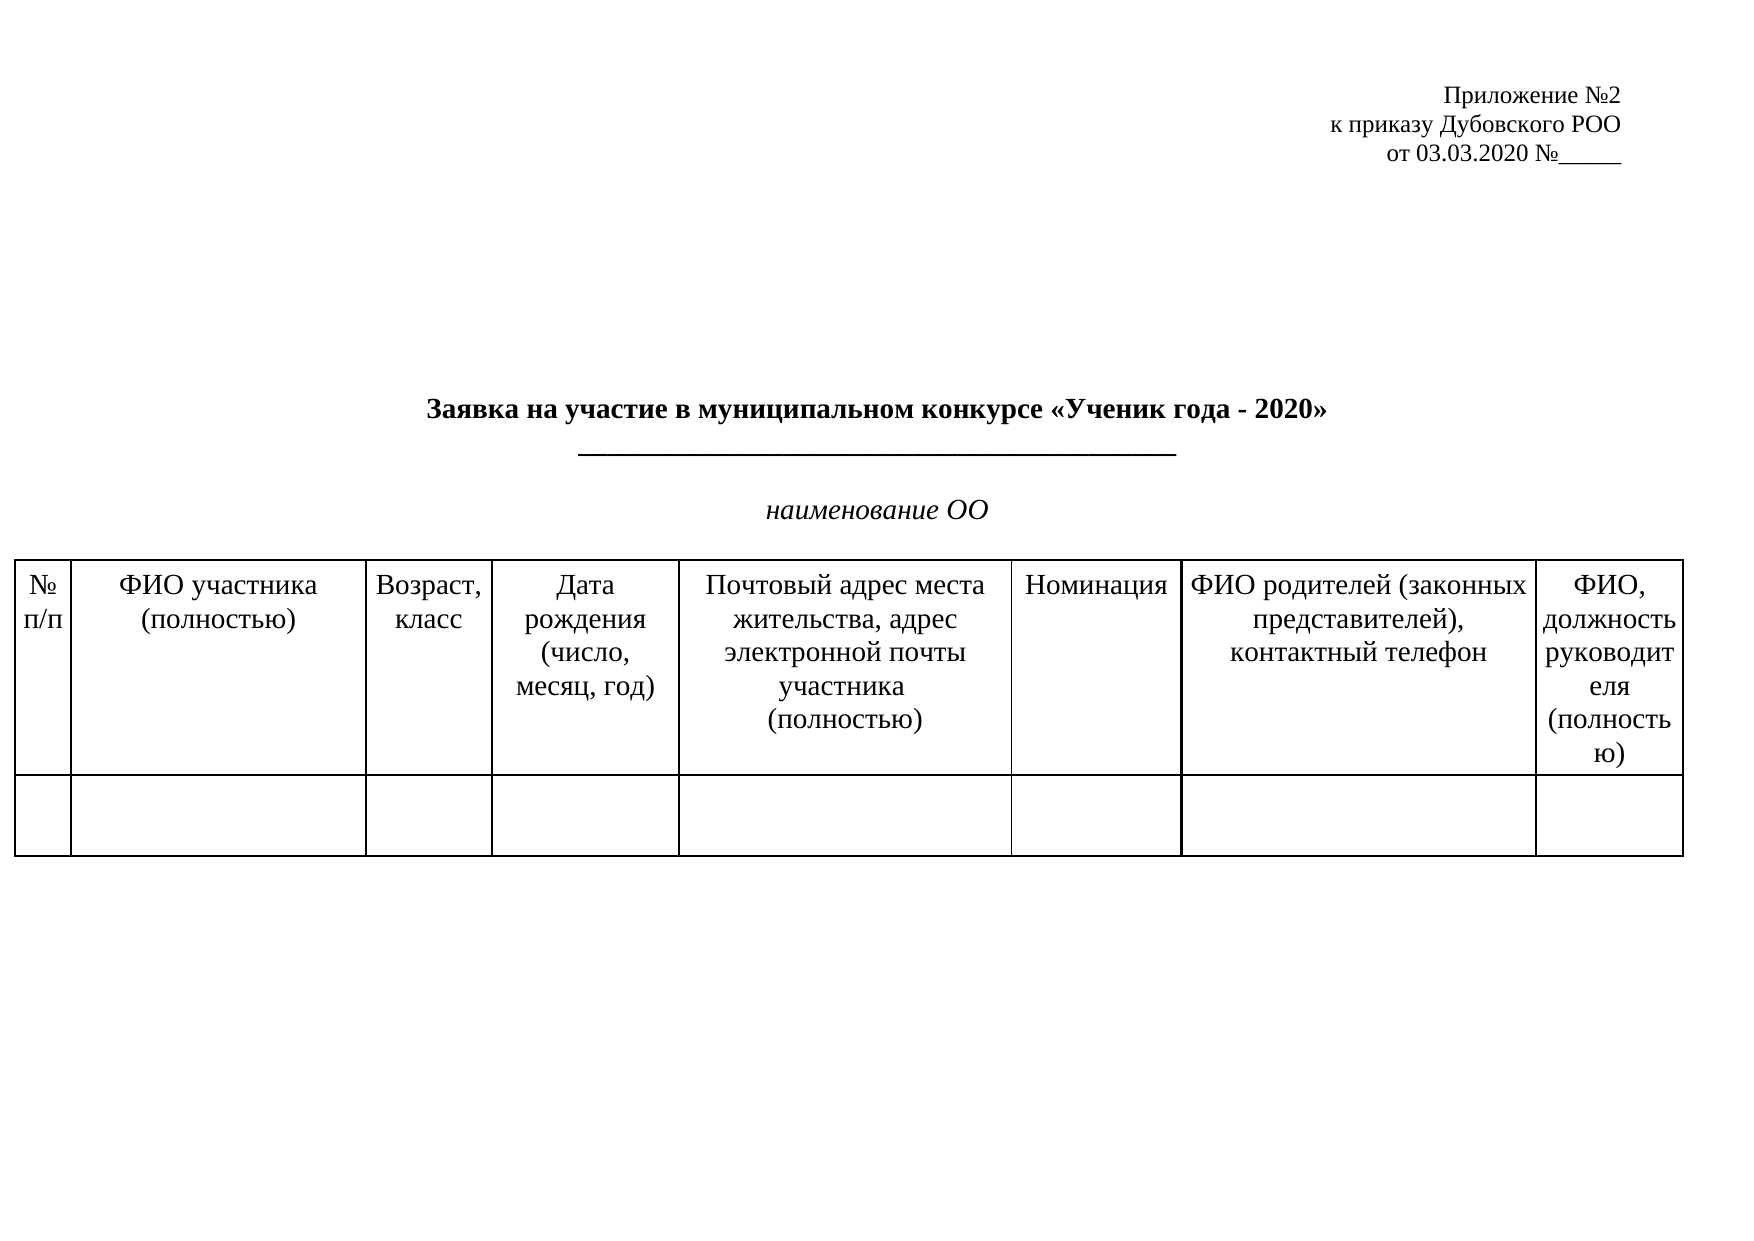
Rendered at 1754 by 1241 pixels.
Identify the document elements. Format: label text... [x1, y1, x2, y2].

table_cell [1012, 776, 1180, 855]
table_header Почтовый адрес места жительства, адрес электронной почты участника (полностью) [680, 561, 1011, 774]
table_cell [72, 776, 365, 855]
table_header Номинация [1012, 561, 1180, 774]
table_header ФИО участника (полностью) [72, 561, 365, 774]
table_header Дата рождения (число, месяц, год) [493, 561, 678, 774]
text от 03.03.2020 №_____ [133, 138, 1621, 166]
table_cell [367, 776, 491, 855]
text Приложение №2 [133, 80, 1621, 109]
table_cell [1183, 776, 1535, 855]
table_cell [16, 776, 70, 855]
table_header № п/п [16, 561, 70, 774]
table_header Возраст, класс [367, 561, 491, 774]
text Заявка на участие в муниципальном конкурсе «Ученик года - 2020» [133, 392, 1621, 425]
text к приказу Дубовского РОО [133, 109, 1621, 138]
text _________________________________________ [133, 425, 1621, 459]
table_cell [1537, 776, 1682, 855]
table_header ФИО родителей (законных представителей), контактный телефон [1183, 561, 1535, 774]
text наименование ОО [133, 492, 1621, 526]
table_cell [493, 776, 678, 855]
table_cell [680, 776, 1011, 855]
table_header ФИО, должность руководителя (полностью) [1537, 561, 1682, 774]
